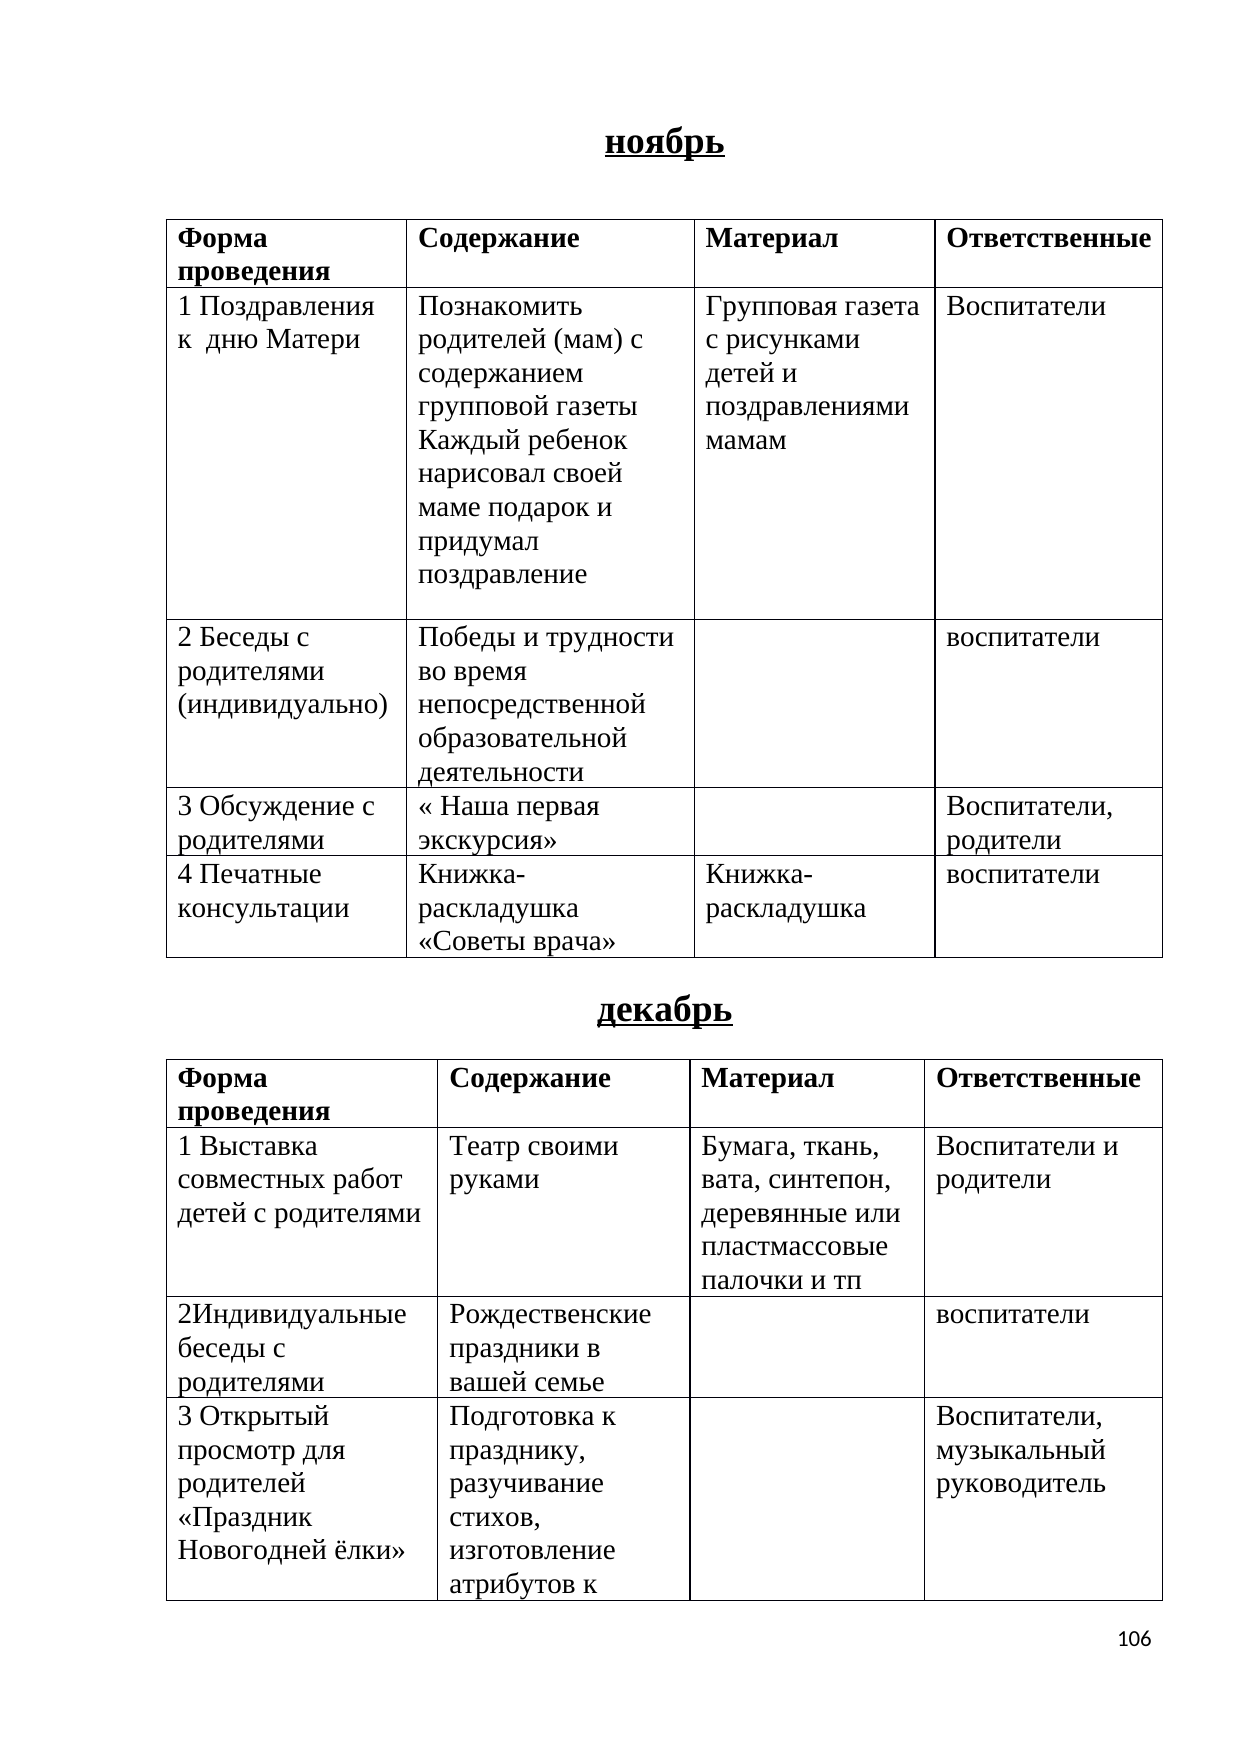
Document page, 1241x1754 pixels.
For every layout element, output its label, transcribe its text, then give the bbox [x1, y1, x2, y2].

table_cell воспитатели [936, 856, 1162, 957]
table_cell 4 Печатные консультации [167, 856, 406, 957]
table_cell 1 Поздравления к дню Матери [167, 288, 406, 618]
table_cell Книжка-раскладушка «Советы врача» [407, 856, 694, 957]
table_cell Книжка-раскладушка [695, 856, 934, 957]
table_header Материал [691, 1060, 924, 1127]
table_cell 3 Обсуждение с родителями [167, 788, 406, 855]
table_cell [695, 788, 934, 855]
table_cell воспитатели [925, 1297, 1162, 1397]
table_cell Познакомить родителей (мам) с содержанием групповой газеты Каждый ребенок нарисовал своей маме подарок и придумал поздравление [407, 288, 694, 618]
table_header Материал [695, 220, 934, 287]
table_cell Рождественские праздники в вашей семье [438, 1297, 689, 1397]
table_header Форма проведения [167, 1060, 437, 1127]
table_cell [438, 1398, 689, 1599]
table_header Содержание [407, 220, 694, 287]
table_header Форма проведения [167, 220, 406, 287]
table_cell Театр своими руками [438, 1128, 689, 1296]
table_cell 2 Беседы с родителями (индивидуально) [167, 620, 406, 787]
table_cell 2Индивидуальные беседы с родителями [167, 1297, 437, 1397]
text ноябрь [177, 118, 1152, 161]
table_header Содержание [438, 1060, 689, 1127]
table_cell Воспитатели [936, 288, 1162, 618]
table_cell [925, 1398, 1162, 1599]
table_cell воспитатели [936, 620, 1162, 787]
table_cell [167, 1398, 437, 1599]
table_cell « Наша первая экскурсия» [407, 788, 694, 855]
table_cell Бумага, ткань, вата, синтепон, деревянные или пластмассовые палочки и тп [691, 1128, 924, 1296]
table_cell Воспитатели, родители [936, 788, 1162, 855]
table_cell Победы и трудности во время непосредственной образовательной деятельности [407, 620, 694, 787]
table_header Ответственные [925, 1060, 1162, 1127]
text декабрь [177, 987, 1152, 1030]
table_cell 1 Выставка совместных работ детей с родителями [167, 1128, 437, 1296]
table_cell Воспитатели и родители [925, 1128, 1162, 1296]
table_cell [691, 1297, 924, 1397]
table_cell Групповая газета с рисунками детей и поздравлениями мамам [695, 288, 934, 618]
table_header Ответственные [936, 220, 1162, 287]
table_cell [691, 1398, 924, 1599]
table_cell [695, 620, 934, 787]
